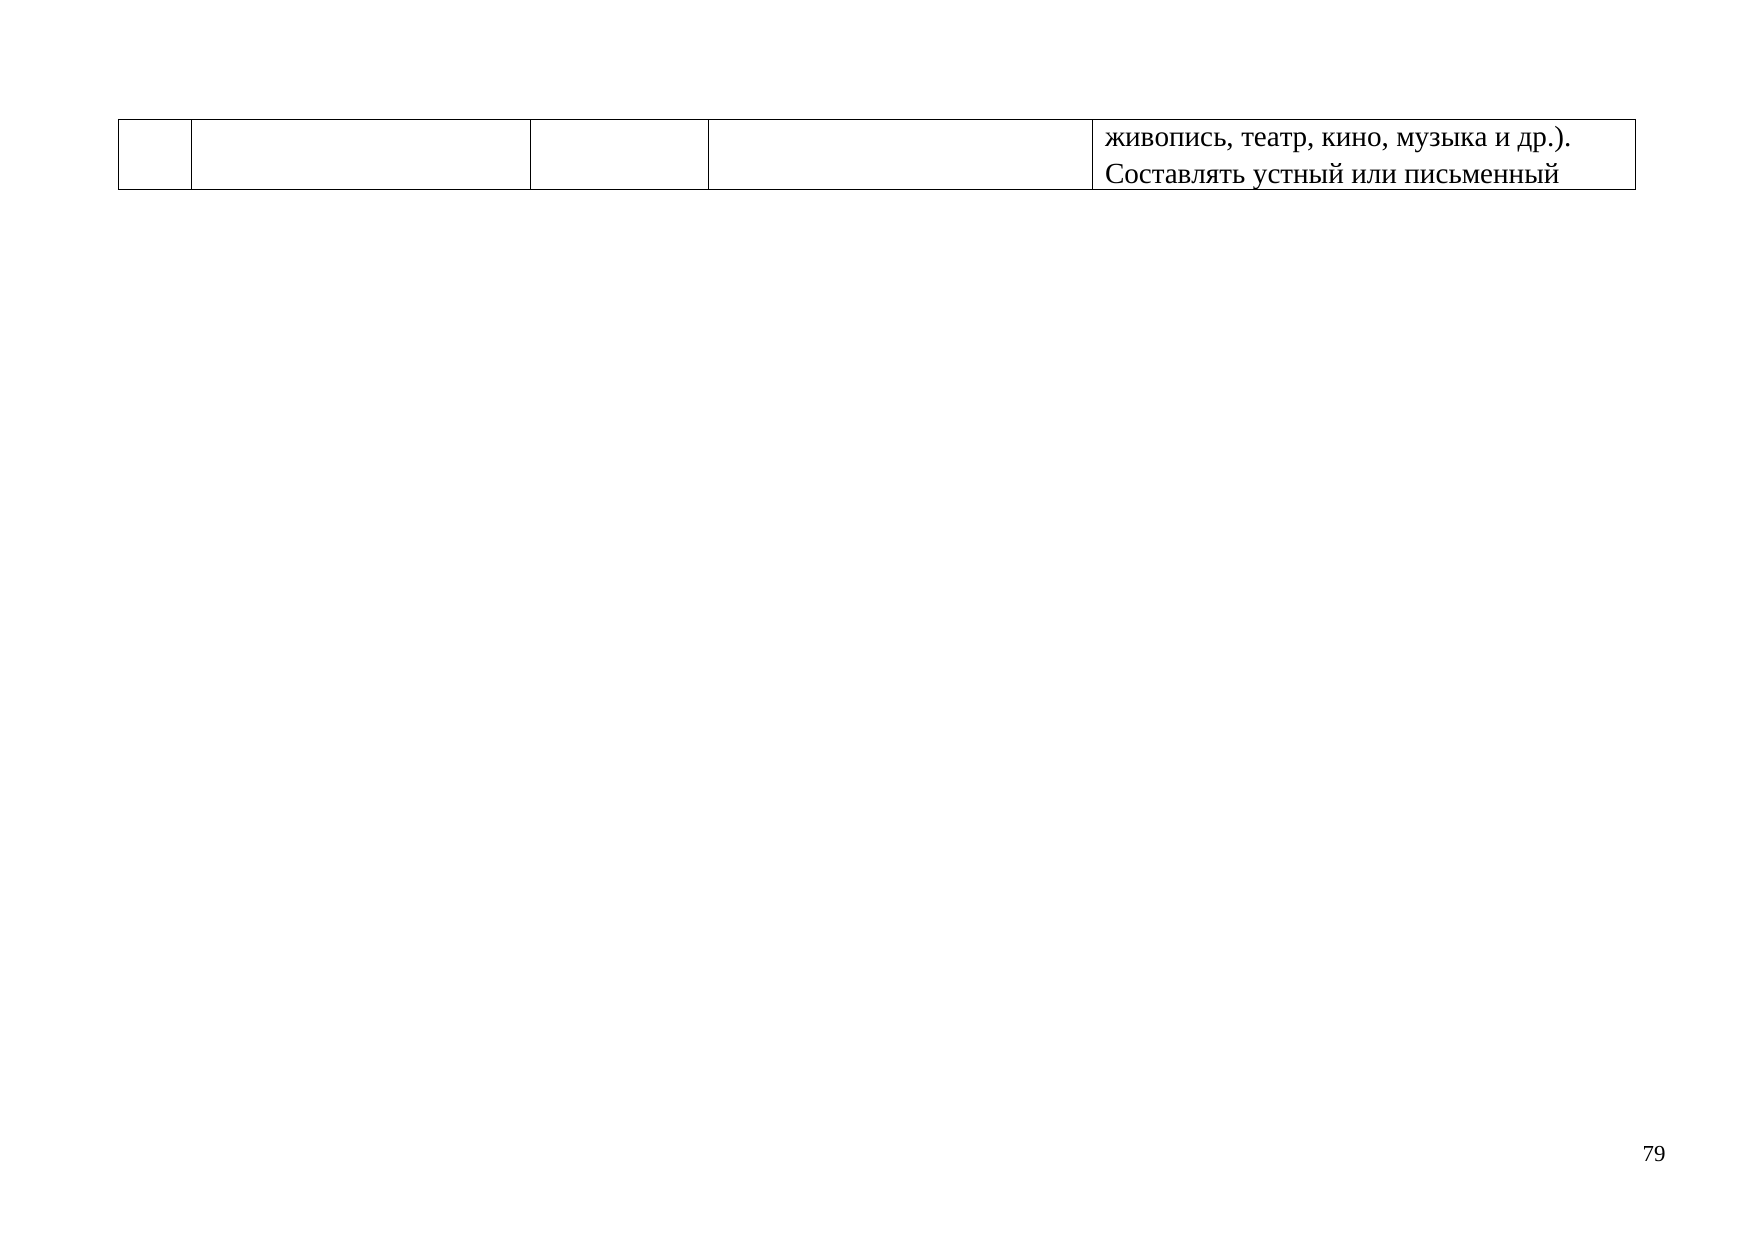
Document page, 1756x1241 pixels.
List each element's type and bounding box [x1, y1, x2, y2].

table_header [531, 120, 708, 189]
table_header [1093, 120, 1635, 189]
table_header [709, 120, 1092, 189]
table_header [119, 120, 191, 189]
table_header [192, 120, 530, 189]
